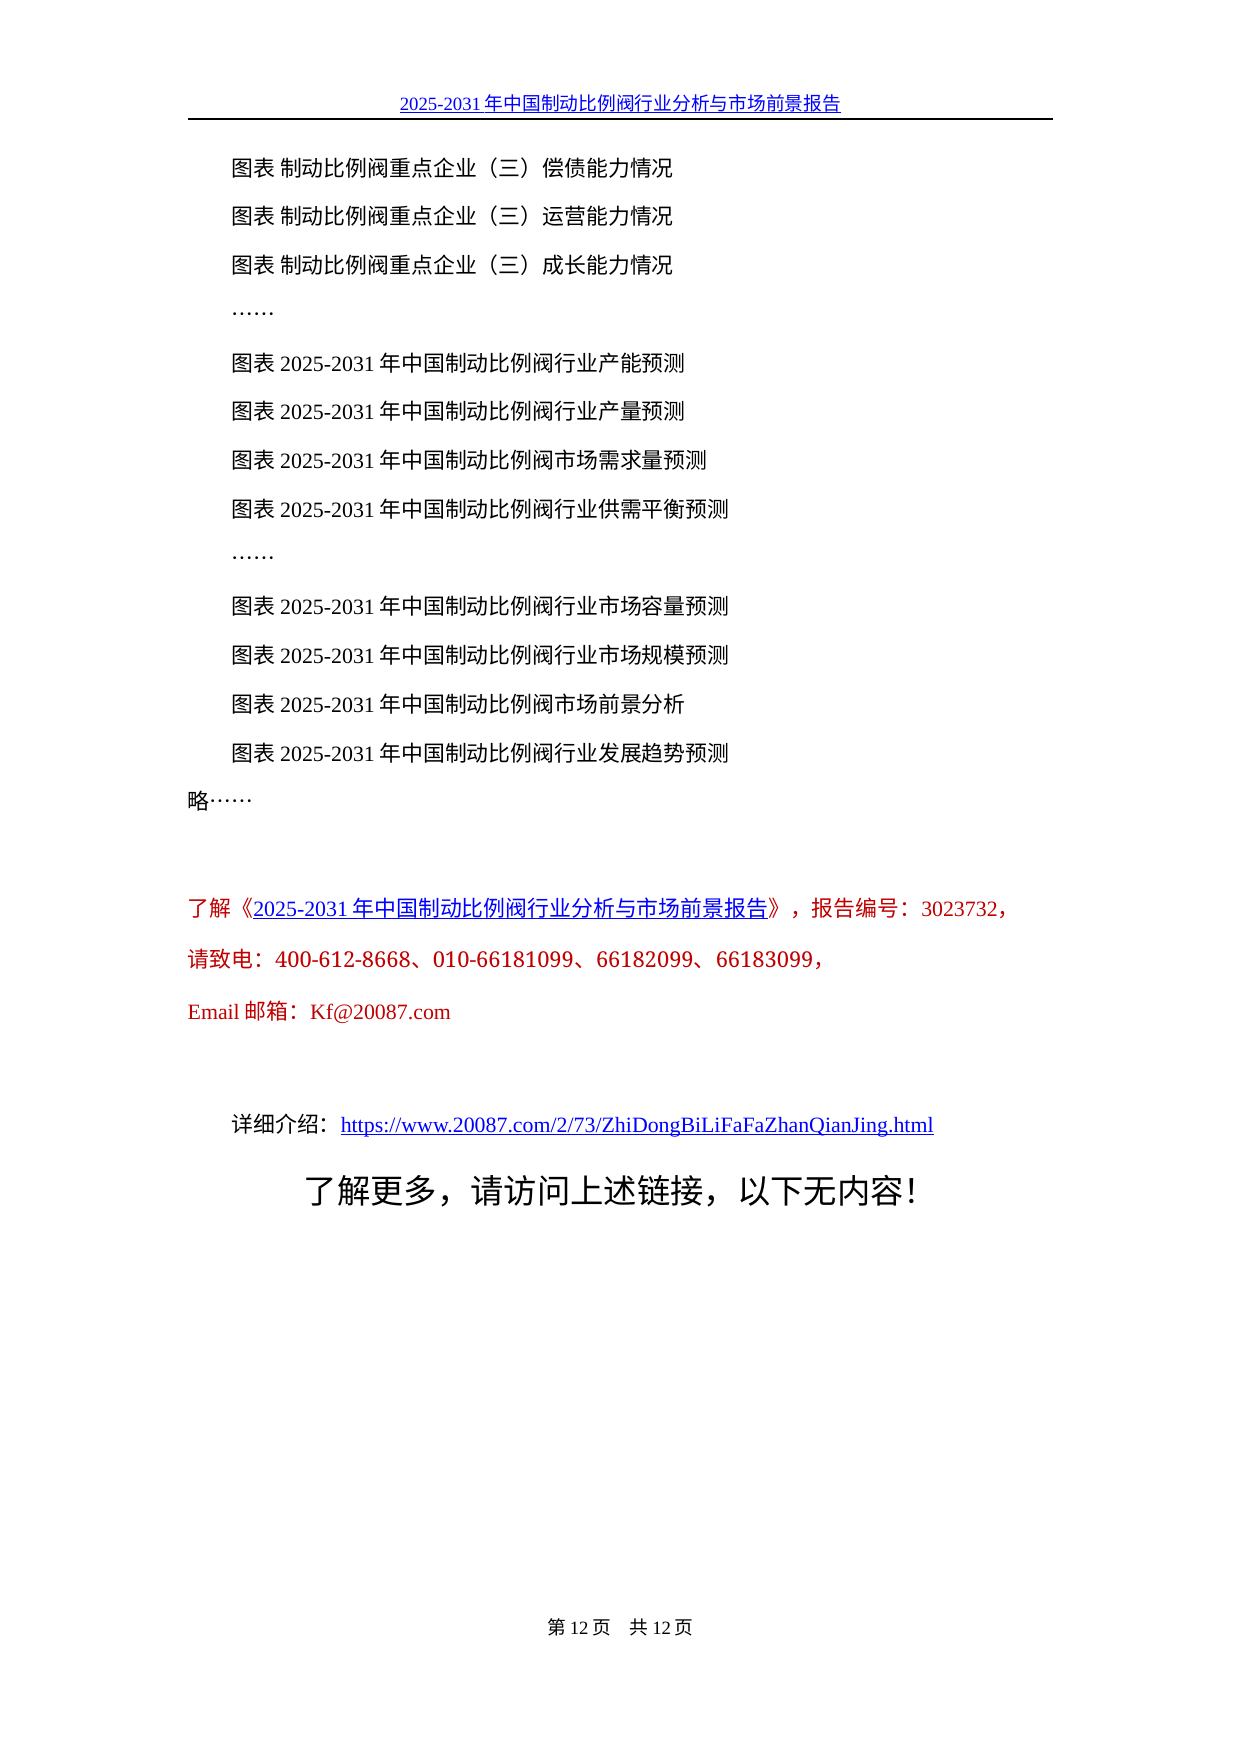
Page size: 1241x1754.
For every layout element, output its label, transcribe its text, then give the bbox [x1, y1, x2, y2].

text 请致电：400-612-8668、010-66181099、66182099、66183099， [187, 942, 1053, 974]
text 了解《2025-2031年中国制动比例阀行业分析与市场前景报告》，报告编号：3023732， [187, 890, 1053, 923]
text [187, 150, 1053, 816]
text 详细介绍：https://www.20087.com/2/73/ZhiDongBiLiFaFaZhanQianJing.html [187, 1106, 1053, 1139]
text Email邮箱：Kf@20087.com [187, 993, 1053, 1026]
title 了解更多，请访问上述链接，以下无内容！ [187, 1156, 1053, 1221]
